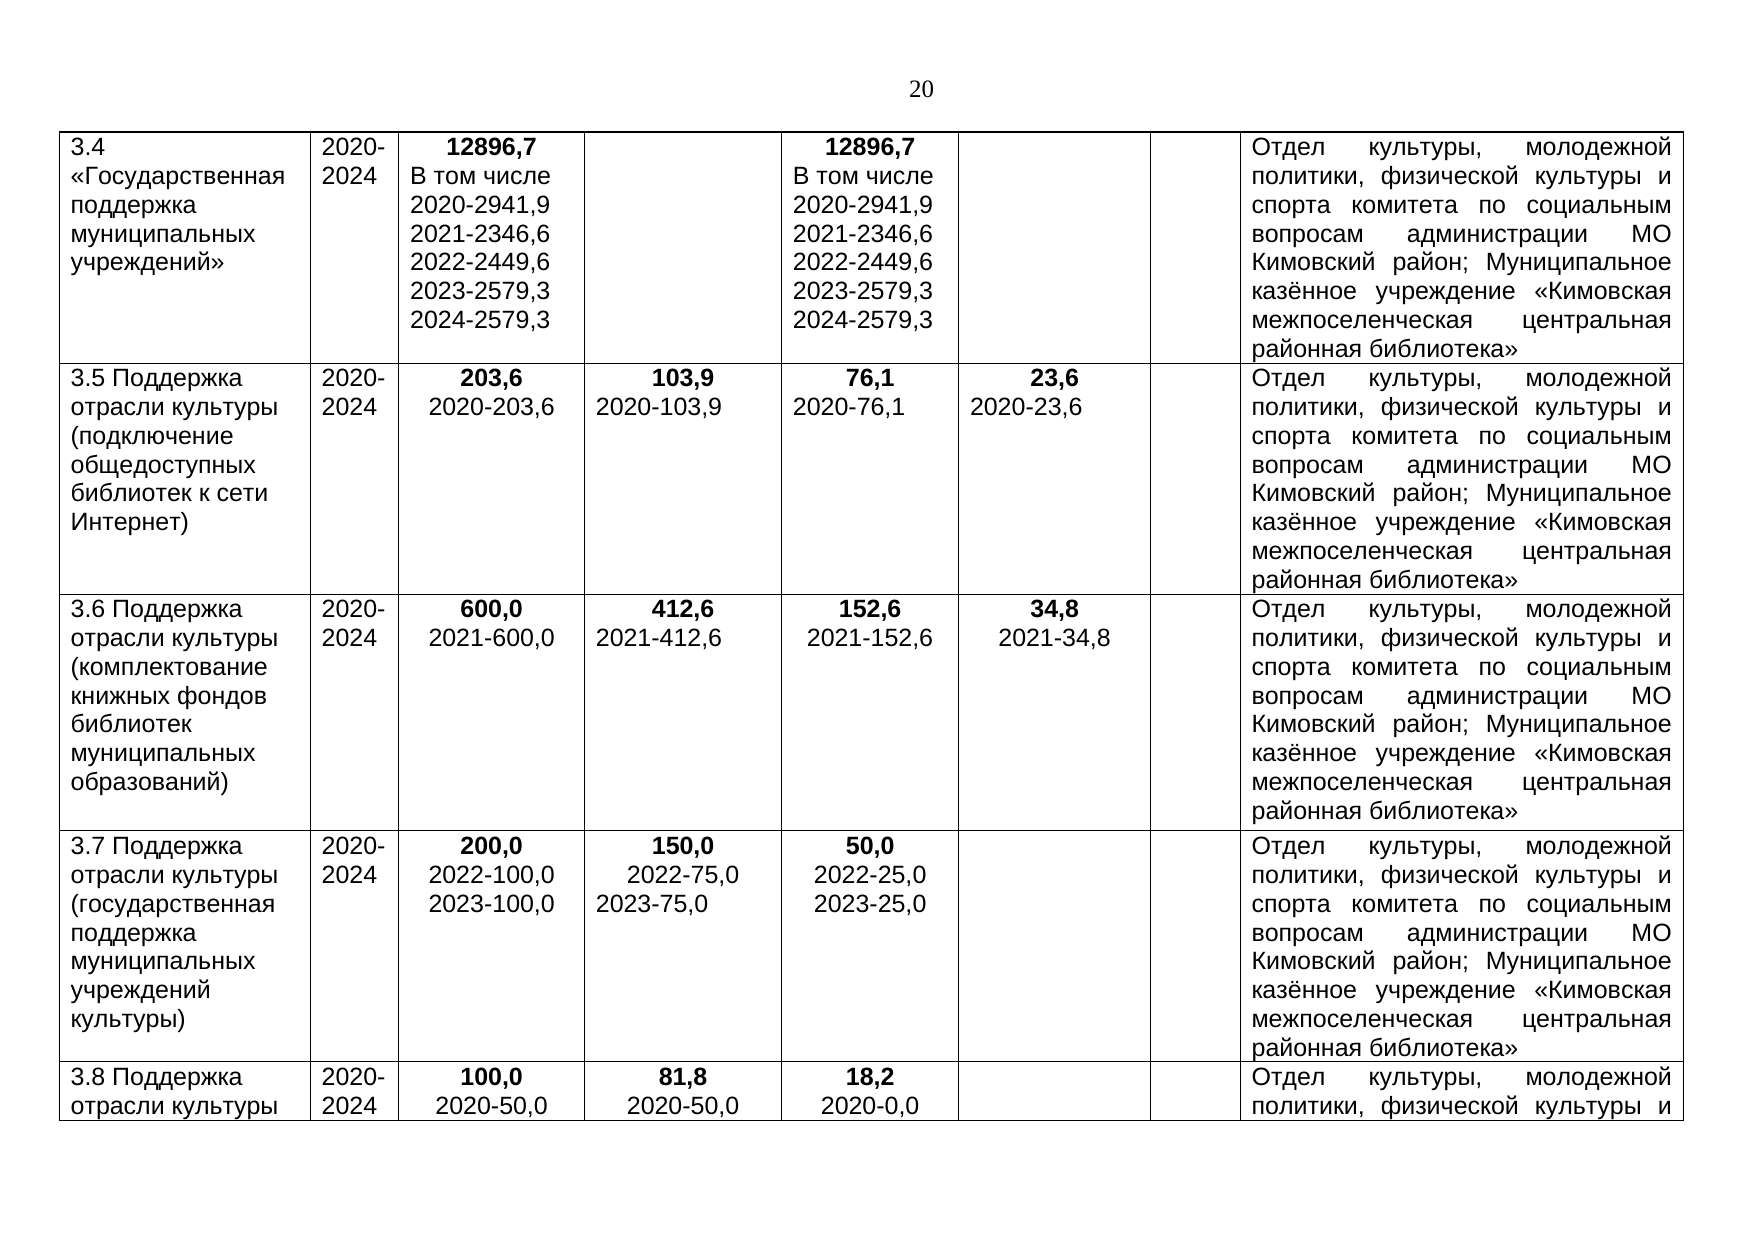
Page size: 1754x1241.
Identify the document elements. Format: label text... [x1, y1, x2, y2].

table_cell [959, 133, 1150, 362]
table_cell [1151, 595, 1240, 830]
table_cell 34,8 2021-34,8 [959, 595, 1150, 830]
table_cell [1151, 133, 1240, 362]
table_cell [959, 1062, 1150, 1120]
table_cell [1151, 364, 1240, 593]
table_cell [60, 1062, 310, 1120]
table_cell 2020-2024 [311, 1062, 398, 1120]
table_cell 12896,7 В том числе 2020-2941,9 2021-2346,6 2022-2449,6 2023-2579,3 2024-2579,3 [399, 133, 584, 362]
table_cell 150,0 2022-75,0 2023-75,0 [585, 831, 781, 1061]
table_cell 3.7 Поддержка отрасли культуры (государственная поддержка муниципальных учреждений культуры) [60, 831, 310, 1061]
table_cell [399, 1062, 584, 1120]
table_cell 2020-2024 [311, 595, 398, 830]
table_cell 76,1 2020-76,1 [782, 364, 958, 593]
table_cell 2020-2024 [311, 831, 398, 1061]
table_cell 200,0 2022-100,0 2023-100,0 [399, 831, 584, 1061]
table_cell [1241, 133, 1683, 362]
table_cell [782, 1062, 958, 1120]
table_cell 412,6 2021-412,6 [585, 595, 781, 830]
table_cell 23,6 2020-23,6 [959, 364, 1150, 593]
table_cell 3.4 «Государственная поддержка муниципальных учреждений» [60, 133, 310, 362]
table_cell 600,0 2021-600,0 [399, 595, 584, 830]
table_cell [1151, 1062, 1240, 1120]
table_cell [959, 831, 1150, 1061]
table_cell 3.5 Поддержка отрасли культуры (подключение общедоступных библиотек к сети Интернет) [60, 364, 310, 593]
table_cell 152,6 2021-152,6 [782, 595, 958, 830]
table_cell [585, 133, 781, 362]
table_cell 2020-2024 [311, 133, 398, 362]
table_cell 203,6 2020-203,6 [399, 364, 584, 593]
table_cell 2020-2024 [311, 364, 398, 593]
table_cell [1241, 1062, 1683, 1120]
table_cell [585, 1062, 781, 1120]
table_cell 50,0 2022-25,0 2023-25,0 [782, 831, 958, 1061]
table_cell 12896,7 В том числе 2020-2941,9 2021-2346,6 2022-2449,6 2023-2579,3 2024-2579,3 [782, 133, 958, 362]
table_cell 3.6 Поддержка отрасли культуры (комплектование книжных фондов библиотек муниципальных образований) [60, 595, 310, 830]
table_cell 103,9 2020-103,9 [585, 364, 781, 593]
table_cell [1151, 831, 1240, 1061]
